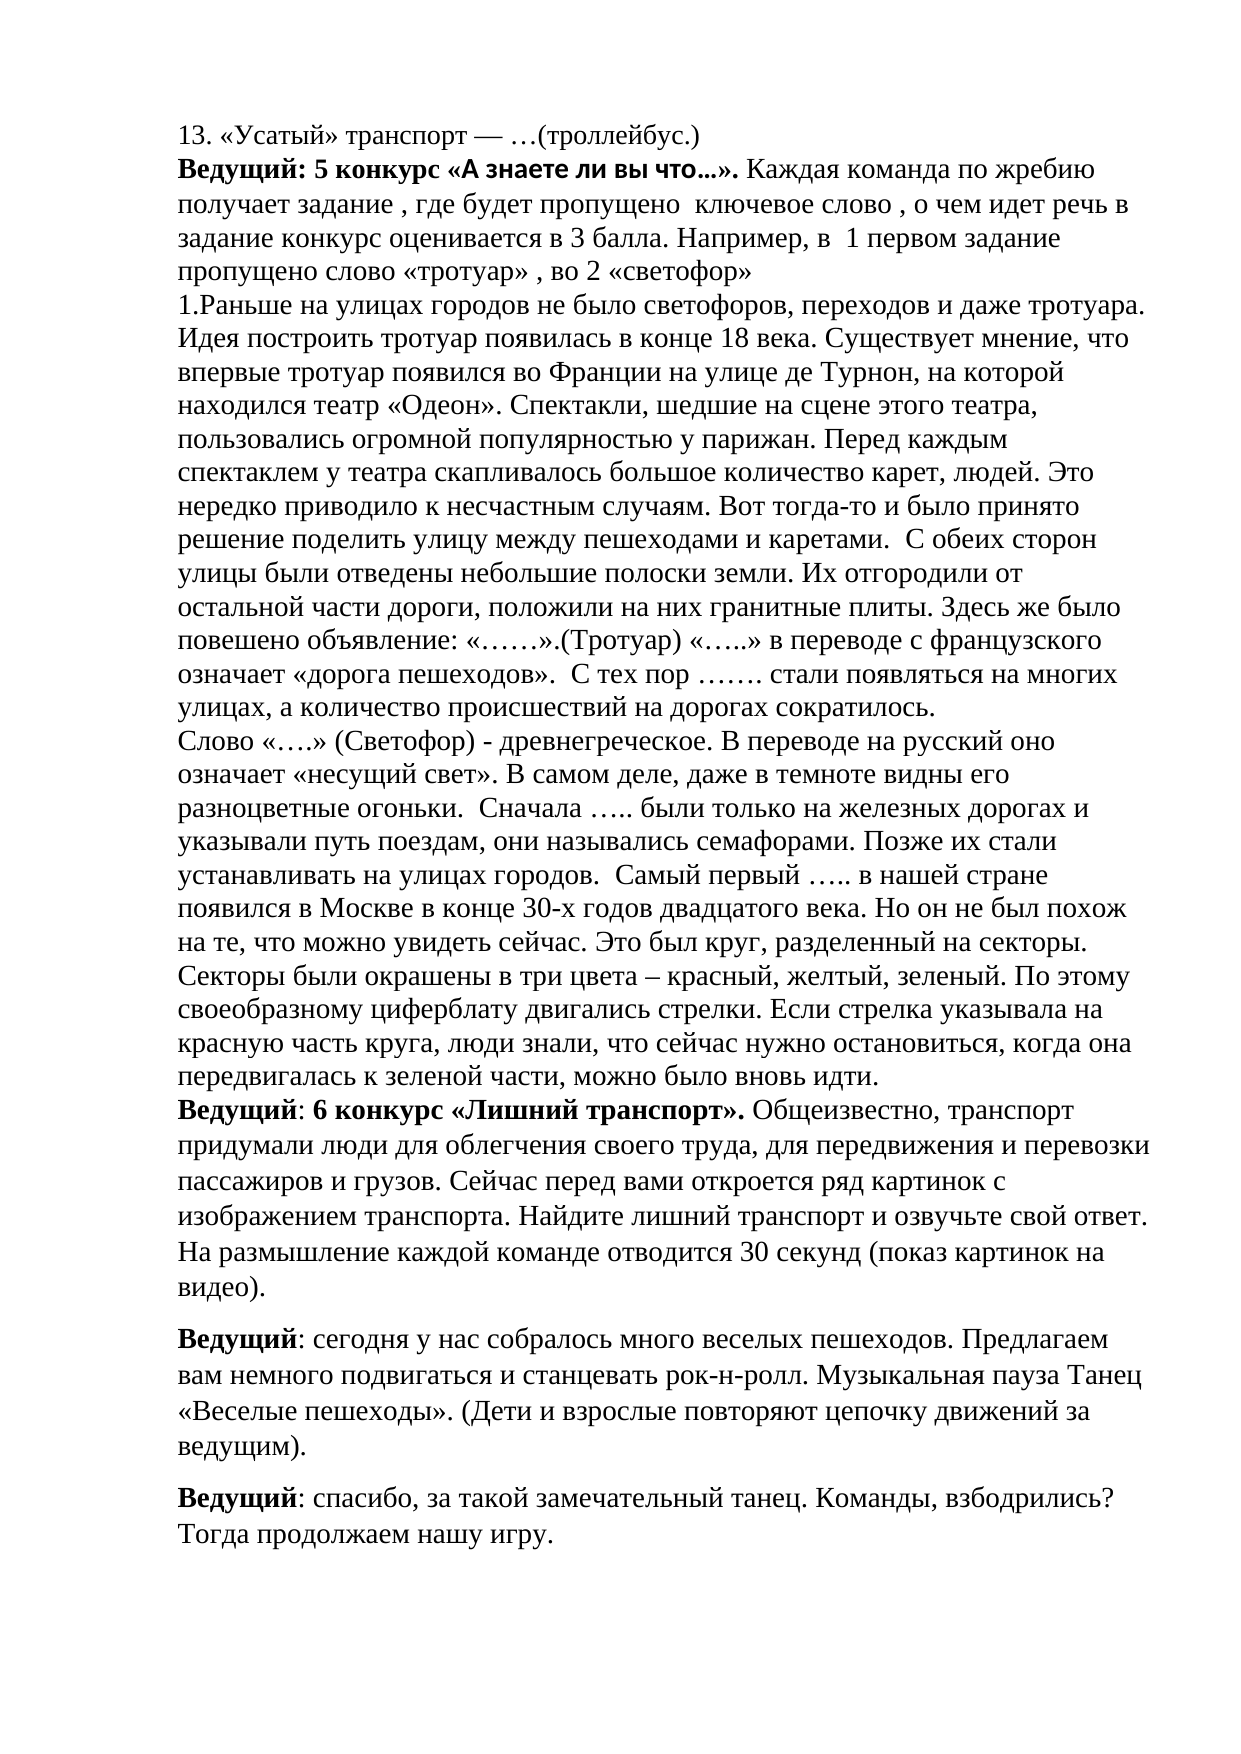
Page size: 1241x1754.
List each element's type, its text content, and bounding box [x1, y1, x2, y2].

text Ведущий: 6 конкурс «Лишний транспорт». Общеизвестно, транспорт придумали люди для облегчения своего труда, для передвижения и перевозки пассажиров и грузов. Сейчас перед вами откроется ряд картинок с изображением транспорта. Найдите лишний транспорт и озвучьте свой ответ. На размышление каждой команде отводится 30 секунд (показ картинок на видео). [177, 1092, 1152, 1303]
text Слово «….» (Светофор) - древнегреческое. В переводе на русский оно означает «несущий свет». В самом деле, даже в темноте видны его разноцветные огоньки. Сначала ….. были только на железных дорогах и указывали путь поездам, они назывались семафорами. Позже их стали устанавливать на улицах городов. Самый первый ….. в нашей стране появился в Москве в конце 30-х годов двадцатого века. Но он не был похож на те, что можно увидеть сейчас. Это был круг, разделенный на секторы. Секторы были окрашены в три цвета – красный, желтый, зеленый. По этому своеобразному циферблату двигались стрелки. Если стрелка указывала на красную часть круга, люди знали, что сейчас нужно остановиться, когда она передвигалась к зеленой части, можно было вновь идти. [177, 723, 1152, 1092]
text Ведущий: спасибо, за такой замечательный танец. Команды, взбодрились? Тогда продолжаем нашу игру. [177, 1480, 1152, 1549]
text 13. «Усатый» транспорт — …(троллейбус.) [177, 118, 1152, 151]
text 1.Раньше на улицах городов не было светофоров, переходов и даже тротуара. Идея построить тротуар появилась в конце 18 века. Существует мнение, что впервые тротуар появился во Франции на улице де Турнон, на которой находился театр «Одеон». Спектакли, шедшие на сцене этого театра, пользовались огромной популярностью у парижан. Перед каждым спектаклем у театра скапливалось большое количество карет, людей. Это нередко приводило к несчастным случаям. Вот тогда-то и было принято решение поделить улицу между пешеходами и каретами. С обеих сторон улицы были отведены небольшие полоски земли. Их отгородили от остальной части дороги, положили на них гранитные плиты. Здесь же было повешено объявление: «……».(Тротуар) «…..» в переводе с французского означает «дорога пешеходов». С тех пор ……. стали появляться на многих улицах, а количество происшествий на дорогах сократилось. [177, 287, 1152, 723]
text Ведущий: 5 конкурс «А знаете ли вы что…». Каждая команда по жребию получает задание , где будет пропущено ключевое слово , о чем идет речь в задание конкурс оценивается в 3 балла. Например, в 1 первом задание пропущено слово «тротуар» , во 2 «светофор» [177, 151, 1152, 287]
text Ведущий: сегодня у нас собралось много веселых пешеходов. Предлагаем вам немного подвигаться и станцевать рок-н-ролл. Музыкальная пауза Танец «Веселые пешеходы». (Дети и взрослые повторяют цепочку движений за ведущим). [177, 1322, 1152, 1462]
